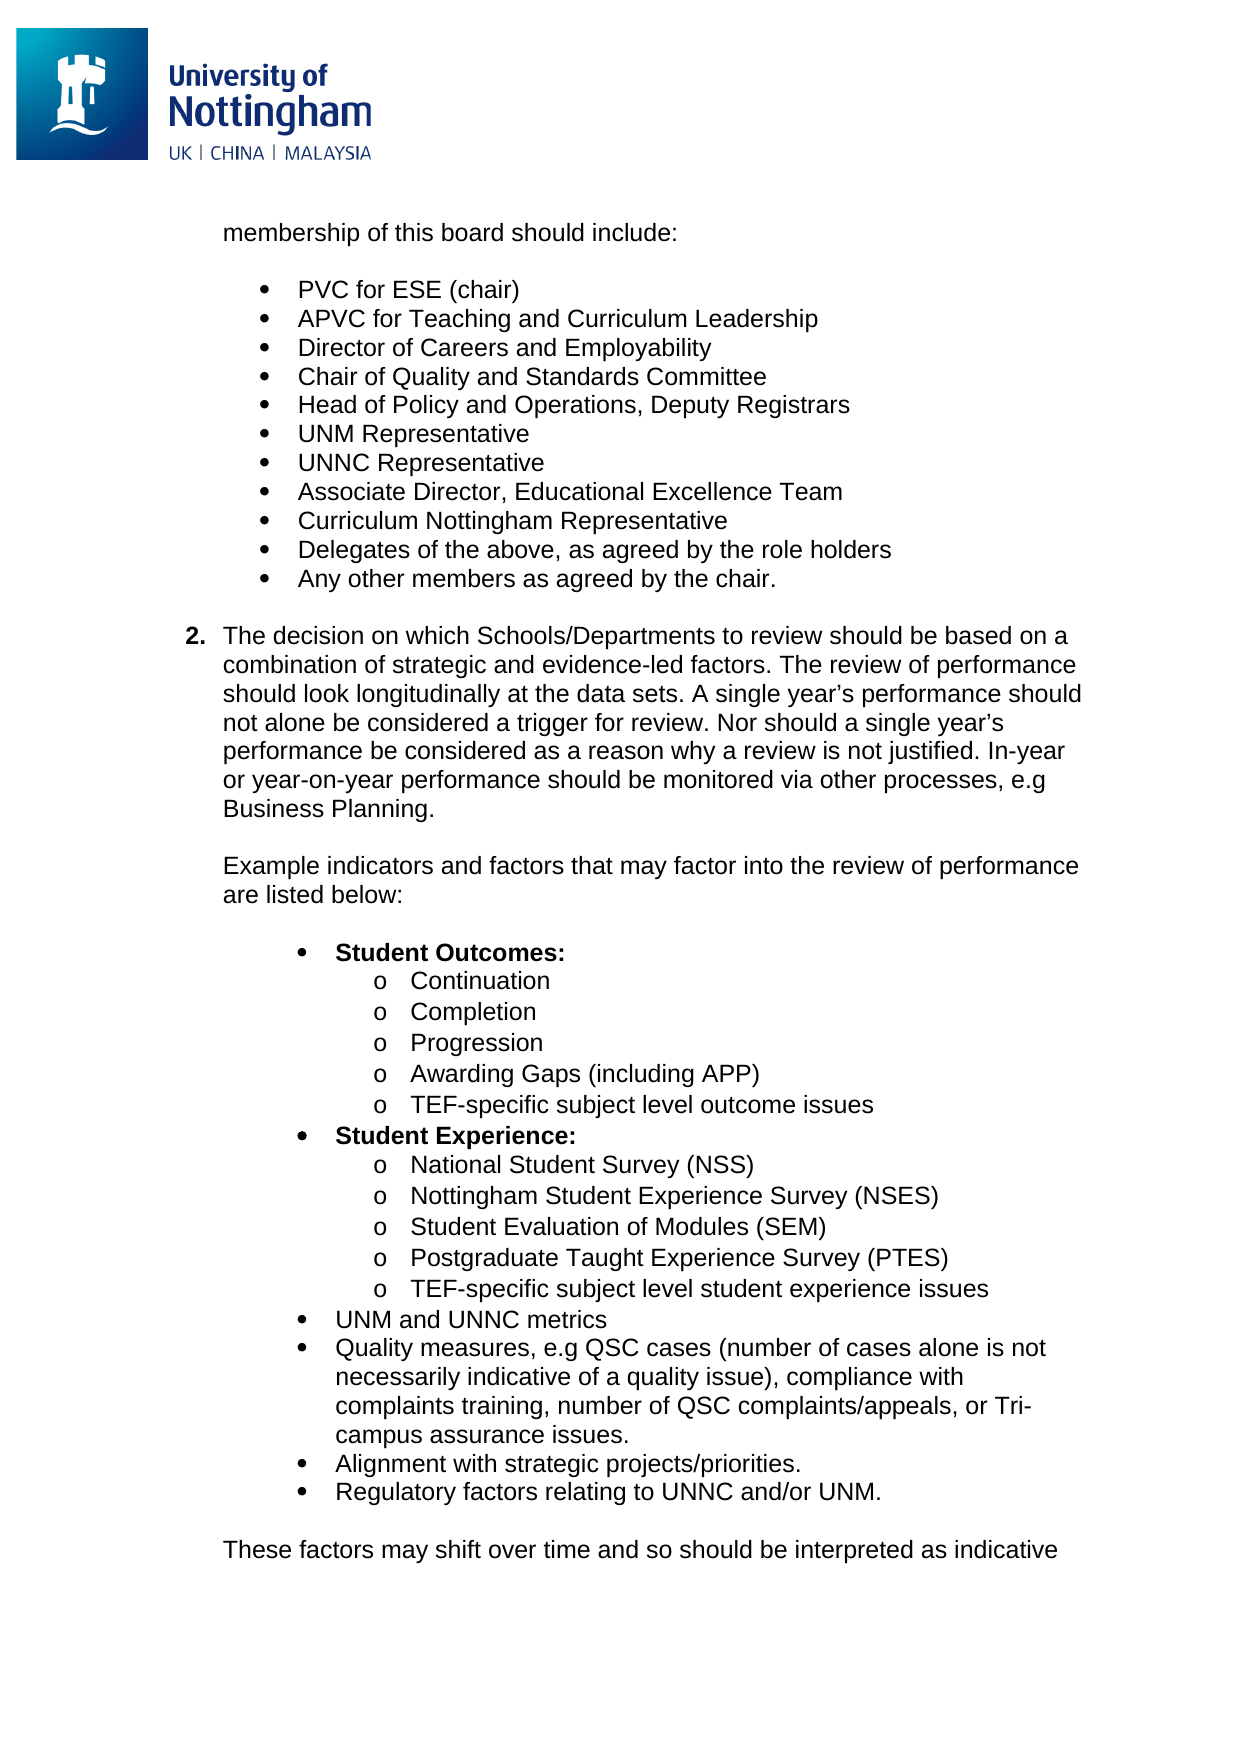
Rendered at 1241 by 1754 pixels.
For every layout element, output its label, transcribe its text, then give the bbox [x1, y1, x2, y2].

list Chair of Quality and Standards Committee [260, 362, 1090, 391]
list Curriculum Nottingham Representative [260, 506, 1090, 535]
list UNM Representative [260, 419, 1090, 448]
list TEF-specific subject level student experience issues [373, 1274, 1090, 1304]
list Nottingham Student Experience Survey (NSES) [373, 1181, 1090, 1212]
list UNNC Representative [260, 448, 1090, 477]
list Regulatory factors relating to UNNC and/or UNM. [298, 1477, 1090, 1506]
list Head of Policy and Operations, Deputy Registrars [260, 391, 1090, 419]
list PVC for ESE (chair) [260, 275, 1090, 304]
list Any other members as agreed by the chair. [260, 564, 1090, 621]
list Progression [373, 1028, 1090, 1059]
list Awarding Gaps (including APP) [373, 1059, 1090, 1090]
list Director of Careers and Employability [260, 333, 1090, 362]
list APVC for Teaching and Curriculum Leadership [260, 304, 1090, 333]
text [223, 1506, 1090, 1564]
list Quality measures, e.g QSC cases (number of cases alone is not necessarily indicative of a quality issue), compliance with complaints training, number of QSC complaints/appeals, or Tri-campus assurance issues. [298, 1333, 1090, 1448]
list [185, 218, 1090, 275]
list UNM and UNNC metrics [298, 1304, 1090, 1333]
list Student Evaluation of Modules (SEM) [373, 1212, 1090, 1243]
list The decision on which Schools/Departments to review should be based on a combination of strategic and evidence-led factors. The review of performance should look longitudinally at the data sets. A single year’s performance should not alone be considered a trigger for review. Nor should a single year’s performance be considered as a reason why a review is not justified. In-year or year-on-year performance should be monitored via other processes, e.g Business Planning. Example indicators and factors that may factor into the review of performance are listed below: [185, 621, 1090, 909]
list Associate Director, Educational Excellence Team [260, 477, 1090, 506]
list Continuation [373, 966, 1090, 997]
list Student Experience: [298, 1121, 1090, 1150]
list Delegates of the above, as agreed by the role holders [260, 535, 1090, 564]
list Postgraduate Taught Experience Survey (PTES) [373, 1243, 1090, 1274]
list Completion [373, 997, 1090, 1028]
list National Student Survey (NSS) [373, 1150, 1090, 1181]
list Alignment with strategic projects/priorities. [298, 1448, 1090, 1477]
list TEF-specific subject level outcome issues [373, 1090, 1090, 1121]
list Student Outcomes: [298, 937, 1090, 966]
